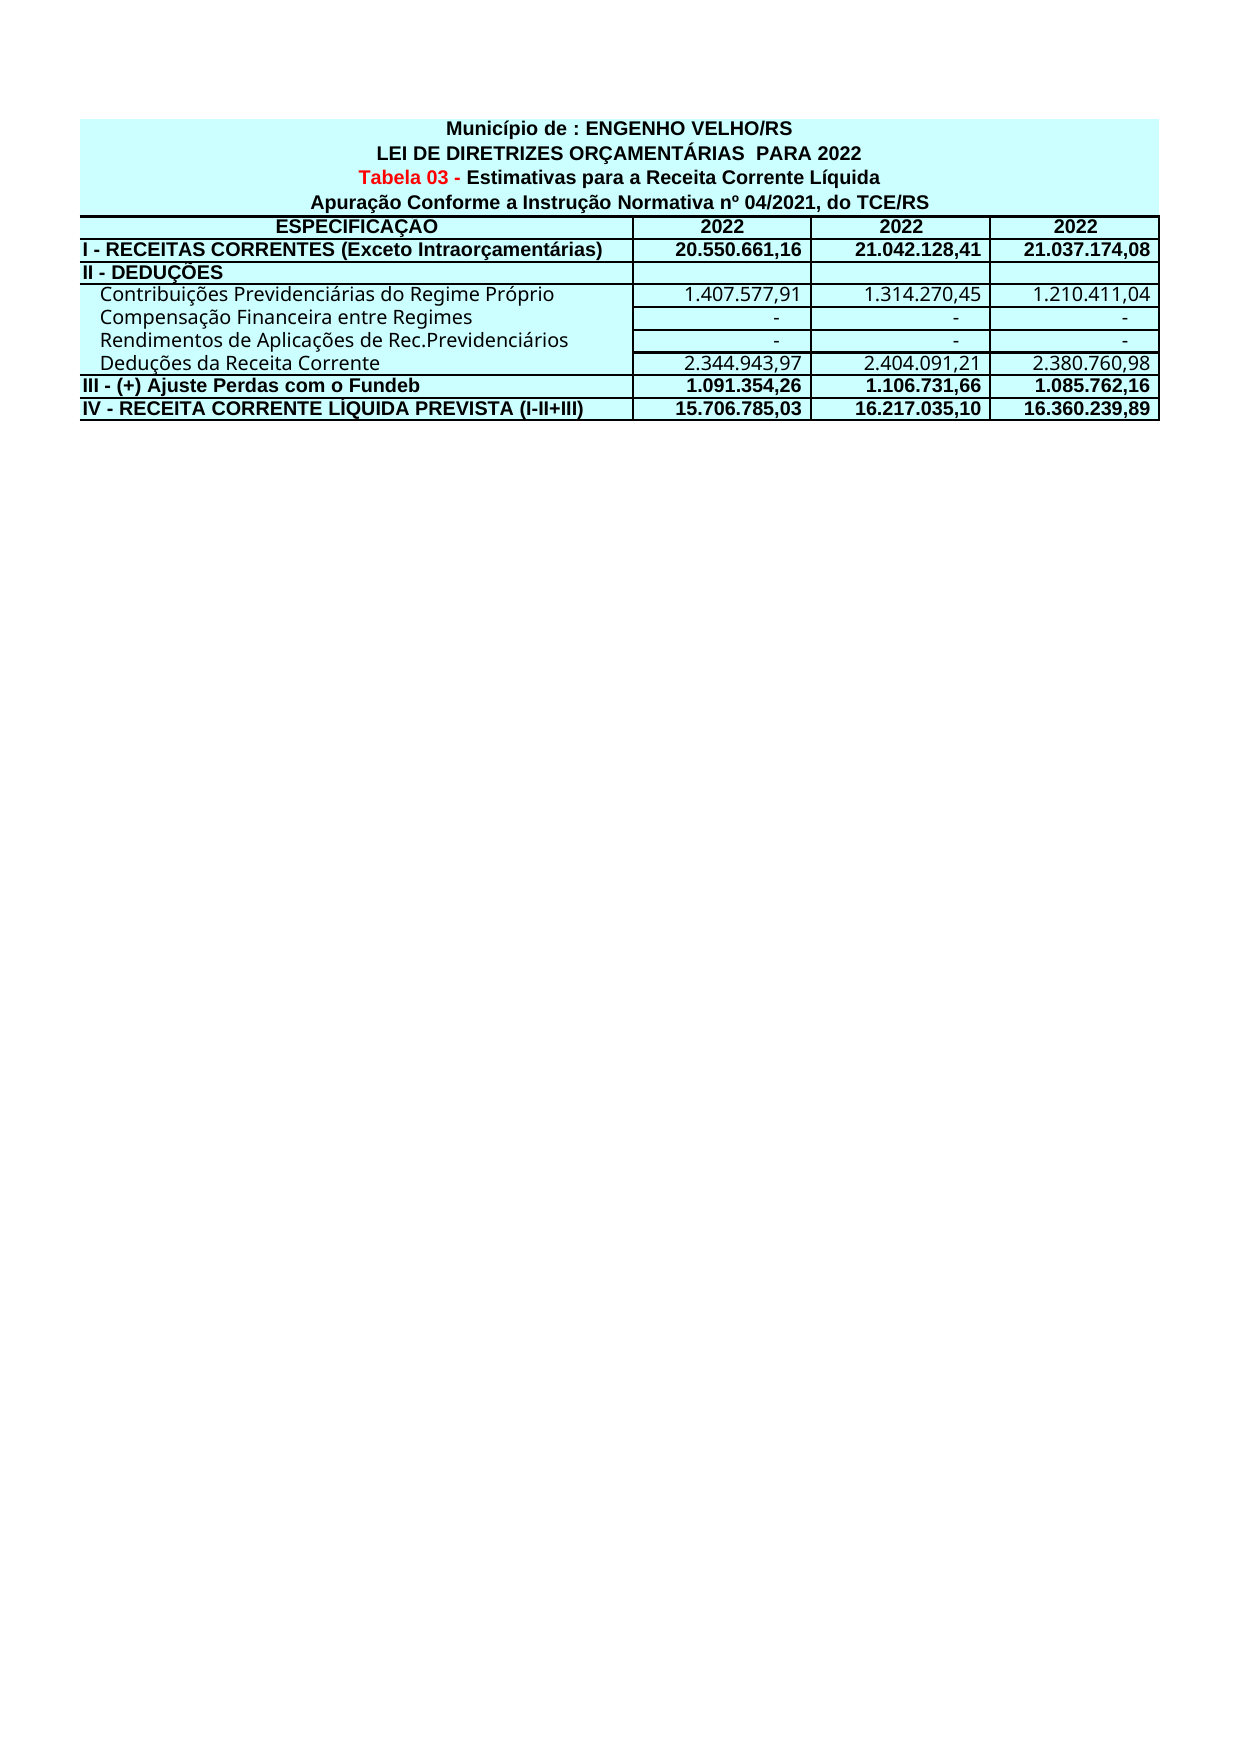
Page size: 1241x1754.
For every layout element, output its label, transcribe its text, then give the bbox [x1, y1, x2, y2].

table_cell I - RECEITAS CORRENTES (Exceto Intraorçamentárias) [80, 240, 632, 261]
table_cell Deduções da Receita Corrente [80, 351, 632, 374]
table_cell - [991, 331, 1158, 351]
table_cell Contribuições Previdenciárias do Regime Próprio [80, 285, 632, 306]
table_cell II - DEDUÇÕES [80, 263, 632, 283]
table_cell Compensação Financeira entre Regimes [80, 306, 632, 329]
table_cell [991, 263, 1158, 283]
table_cell 1.407.577,91 [634, 285, 810, 306]
table_cell - [991, 308, 1158, 329]
table_cell 1.085.762,16 [991, 376, 1158, 397]
table_cell III - (+) Ajuste Perdas com o Fundeb [80, 376, 632, 397]
table_cell 2022 [634, 218, 810, 238]
table_cell Tabela 03 - Estimativas para a Receita Corrente Líquida [80, 167, 1159, 191]
table_cell 16.217.035,10 [812, 399, 989, 419]
table_cell IV - RECEITA CORRENTE LÍQUIDA PREVISTA (I-II+III) [80, 399, 632, 419]
table_cell 2.344.943,97 [634, 354, 810, 374]
table_cell LEI DE DIRETRIZES ORÇAMENTÁRIAS PARA 2022 [80, 142, 1159, 167]
table_cell 15.706.785,03 [634, 399, 810, 419]
table_cell [634, 263, 810, 283]
table_cell 1.210.411,04 [991, 285, 1158, 306]
table_cell 2.380.760,98 [991, 354, 1158, 374]
table_cell Rendimentos de Aplicações de Rec.Previdenciários [80, 329, 632, 351]
table_header Município de : ENGENHO VELHO/RS [80, 119, 1159, 142]
table_cell - [812, 331, 989, 351]
table_cell - [634, 331, 810, 351]
table_cell 2022 [812, 218, 989, 238]
table_cell - [634, 308, 810, 329]
table_cell [812, 263, 989, 283]
table_cell 1.314.270,45 [812, 285, 989, 306]
table_cell ESPECIFICAÇÃO [80, 218, 632, 238]
table_cell 21.042.128,41 [812, 240, 989, 261]
table_cell 2022 [991, 218, 1158, 238]
table_cell Apuração Conforme a Instrução Normativa nº 04/2021, do TCE/RS [80, 191, 1159, 215]
table_cell 1.091.354,26 [634, 376, 810, 397]
table_cell 16.360.239,89 [991, 399, 1158, 419]
table_cell 20.550.661,16 [634, 240, 810, 261]
table_cell 21.037.174,08 [991, 240, 1158, 261]
table_cell 1.106.731,66 [812, 376, 989, 397]
table_cell - [812, 308, 989, 329]
table_cell 2.404.091,21 [812, 354, 989, 374]
